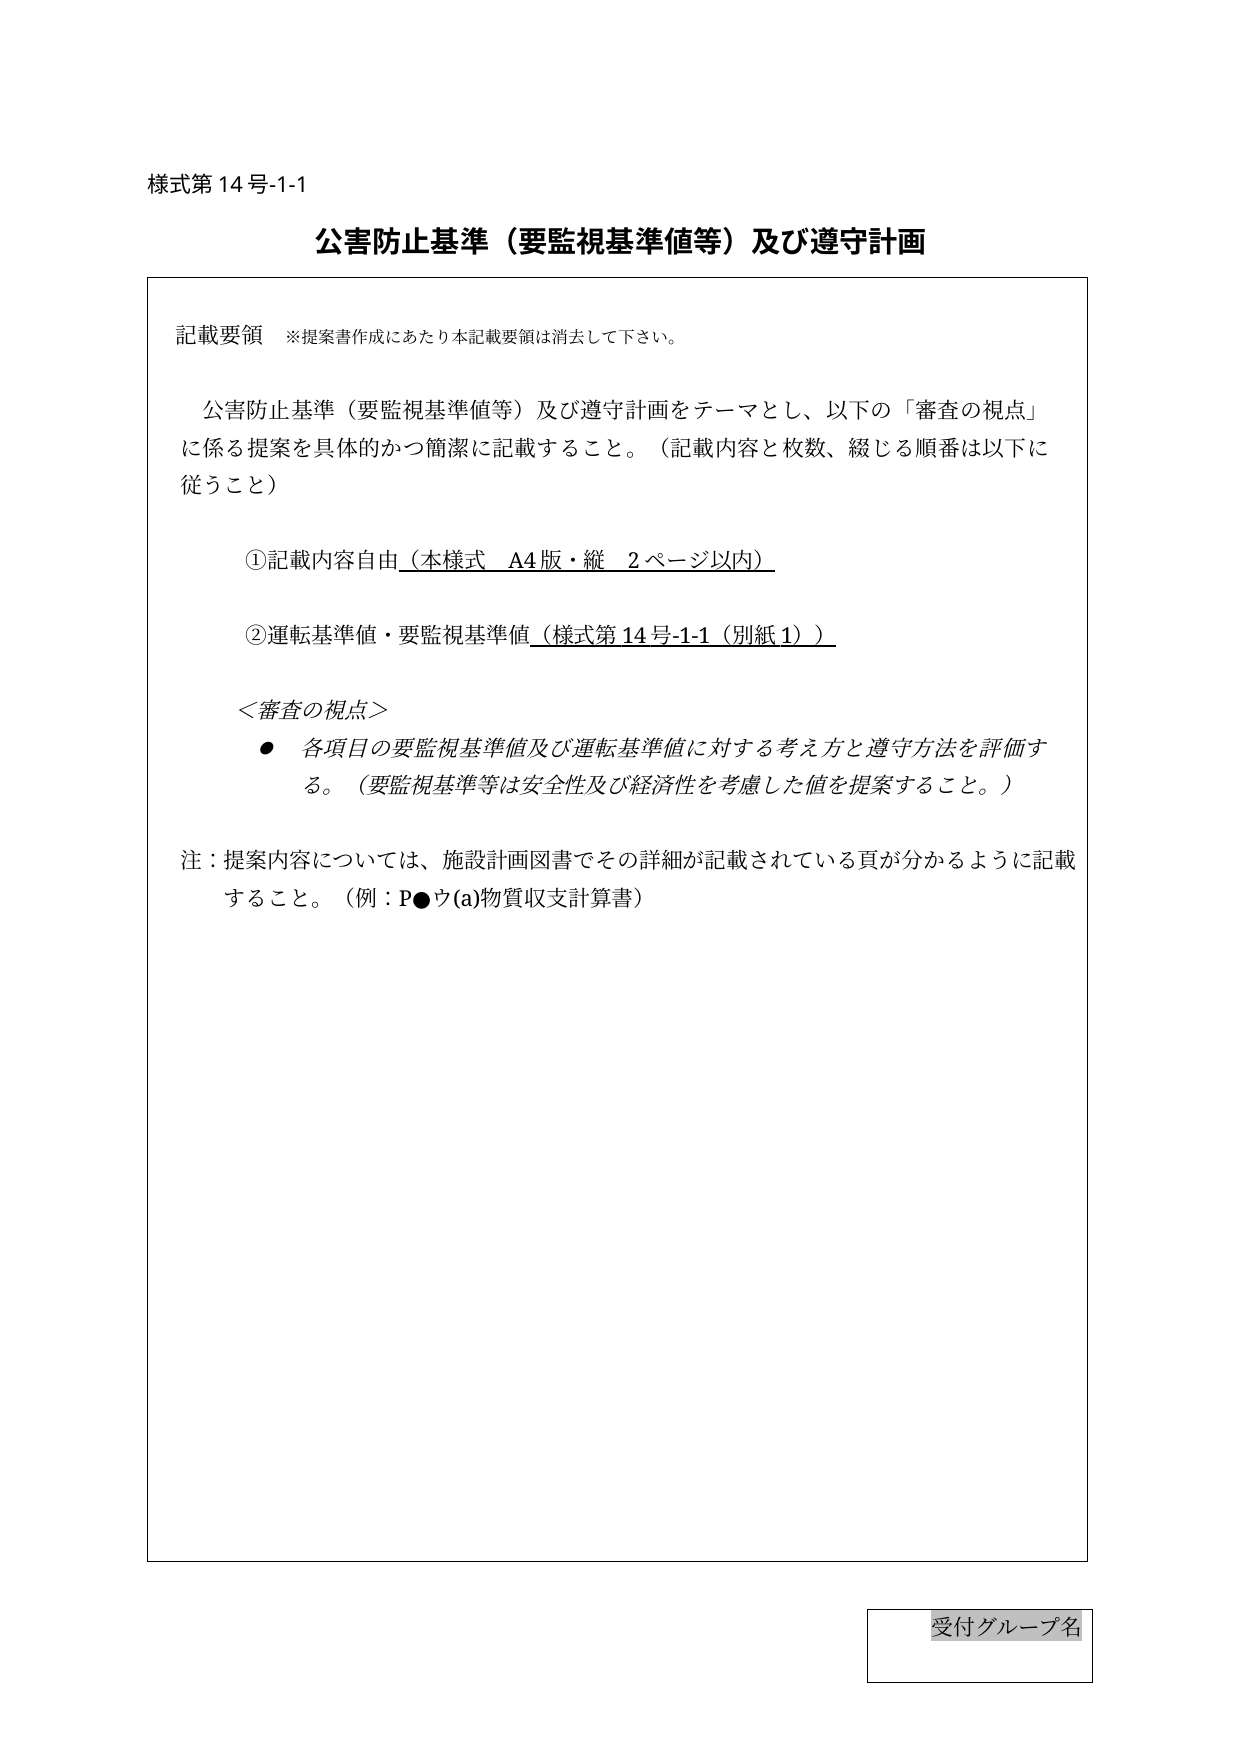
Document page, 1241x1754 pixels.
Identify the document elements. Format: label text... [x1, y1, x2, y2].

table_header 記載要領 ※提案書作成にあたり本記載要領は消去して下さい。 公害防止基準（要監視基準値等）及び遵守計画をテーマとし、以下の「審査の視点」に係る提案を具体的かつ簡潔に記載すること。（記載内容と枚数、綴じる順番は以下に従うこと） ①記載内容自由（本様式 A4版・縦 2ページ以内） ②運転基準値・要監視基準値（様式第14号-1-1（別紙1）） ＜審査の視点＞ 各項目の要監視基準値及び運転基準値に対する考え方と遵守方法を評価する。（要監視基準等は安全性及び経済性を考慮した値を提案すること。） 注：提案内容については、施設計画図書でその詳細が記載されている頁が分かるように記載すること。（例：P●ウ(a)物質収支計算書） [148, 278, 1087, 1561]
text 公害防止基準（要監視基準値等）及び遵守計画 [148, 202, 1092, 277]
subtitle 様式第14号-1-1 [148, 164, 1092, 202]
